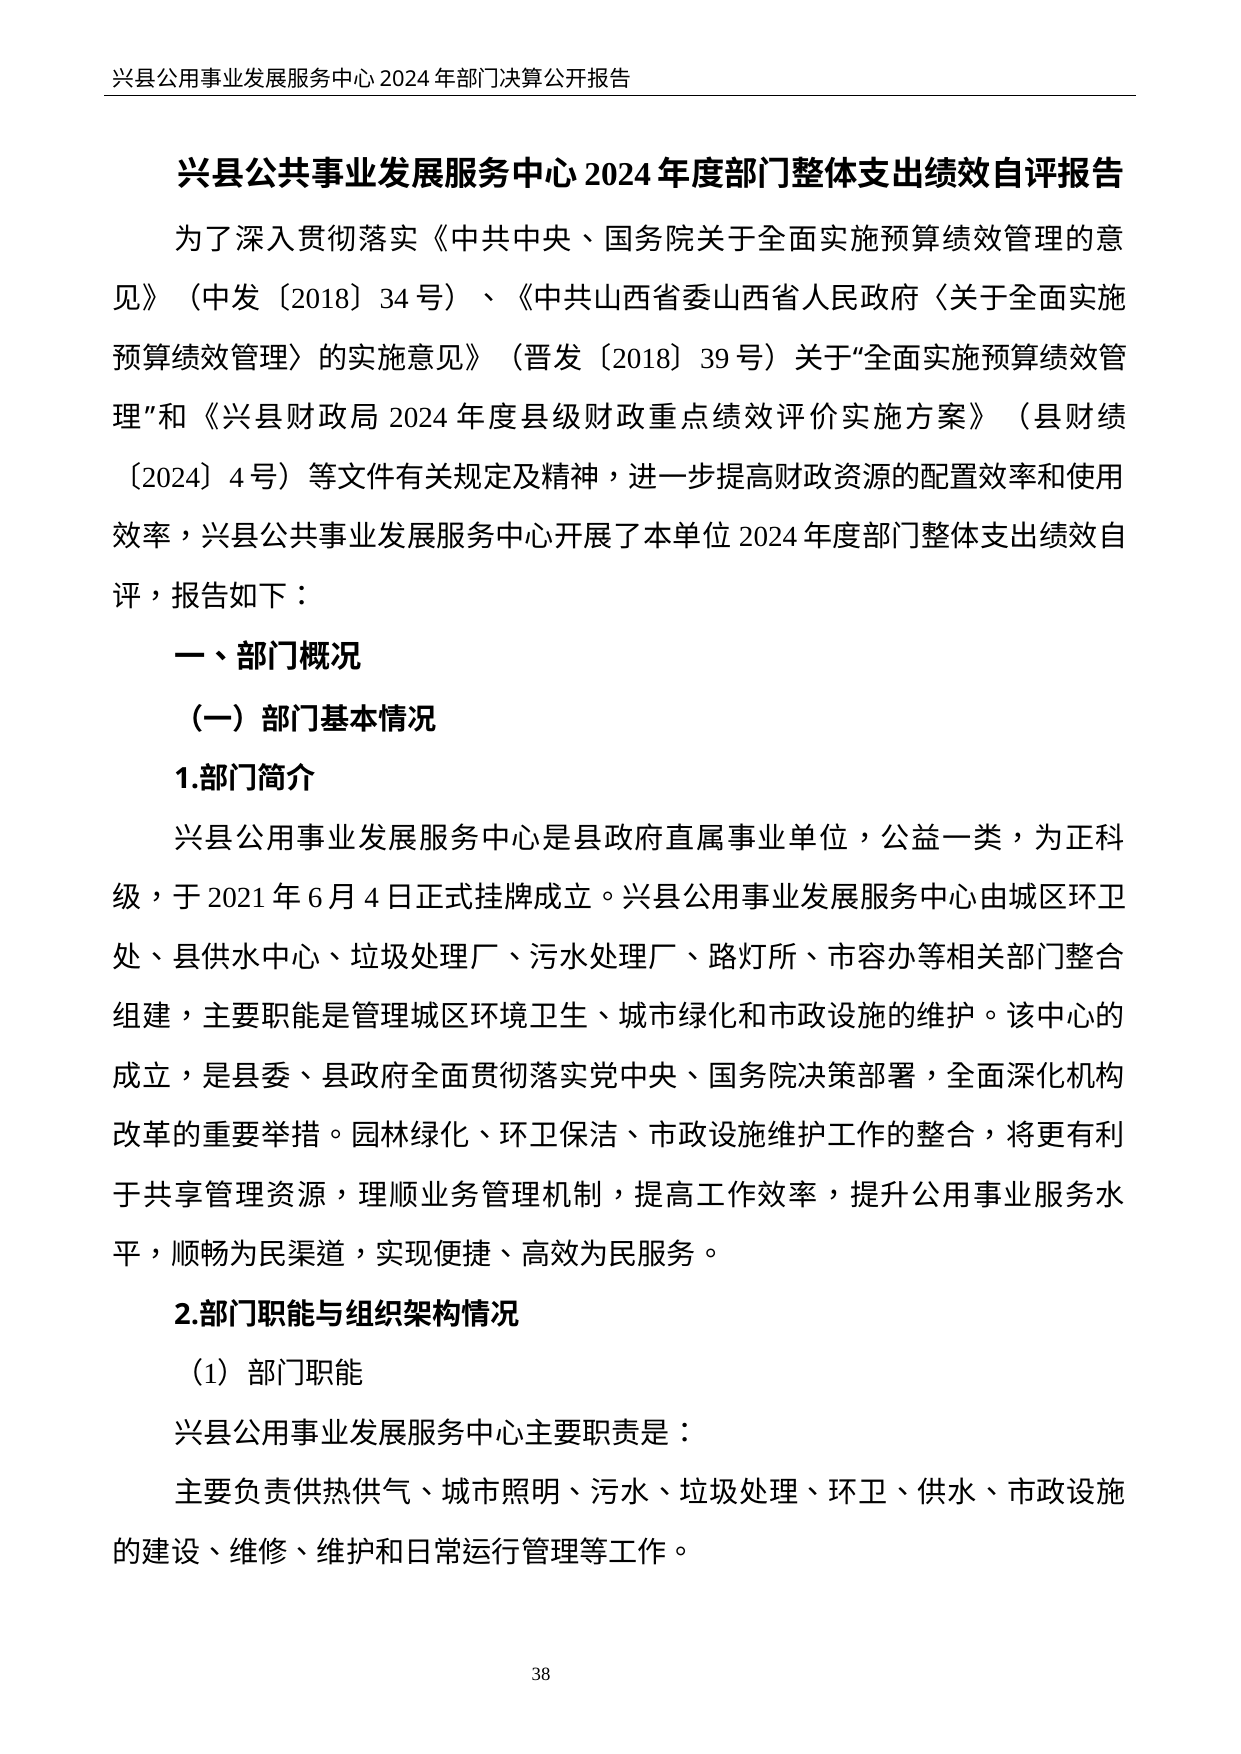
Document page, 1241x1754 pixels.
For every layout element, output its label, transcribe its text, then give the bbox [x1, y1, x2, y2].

text 兴县公用事业发展服务中心主要职责是： [112, 1412, 1128, 1452]
text 兴县公用事业发展服务中心是县政府直属事业单位，公益一类，为正科级，于2021年6月4日正式挂牌成立。兴县公用事业发展服务中心由城区环卫处、县供水中心、垃圾处理厂、污水处理厂、路灯所、市容办等相关部门整合组建，主要职能是管理城区环境卫生、城市绿化和市政设施的维护。该中心的成立，是县委、县政府全面贯彻落实党中央、国务院决策部署，全面深化机构改革的重要举措。园林绿化、环卫保洁、市政设施维护工作的整合，将更有利于共享管理资源，理顺业务管理机制，提高工作效率，提升公用事业服务水平，顺畅为民渠道，实现便捷、高效为民服务。 [112, 817, 1128, 1273]
text （1）部门职能 [112, 1353, 1128, 1392]
text 兴县公共事业发展服务中心2024年度部门整体支出绩效自评报告 [112, 150, 1128, 195]
text 2.部门职能与组织架构情况 [112, 1293, 1128, 1333]
text 一、部门概况 [112, 634, 1128, 677]
text （一）部门基本情况 [112, 698, 1128, 738]
text 主要负责供热供气、城市照明、污水、垃圾处理、环卫、供水、市政设施的建设、维修、维护和日常运行管理等工作。 [112, 1472, 1128, 1571]
text 为了深入贯彻落实《中共中央、国务院关于全面实施预算绩效管理的意见》（中发〔2018〕34号）、《中共山西省委山西省人民政府〈关于全面实施预算绩效管理〉的实施意见》（晋发〔2018〕39号）关于“全面实施预算绩效管理”和《兴县财政局2024年度县级财政重点绩效评价实施方案》（县财绩〔2024〕4号）等文件有关规定及精神，进一步提高财政资源的配置效率和使用效率，兴县公共事业发展服务中心开展了本单位2024年度部门整体支出绩效自评，报告如下： [112, 218, 1128, 615]
text 1.部门简介 [112, 758, 1128, 797]
